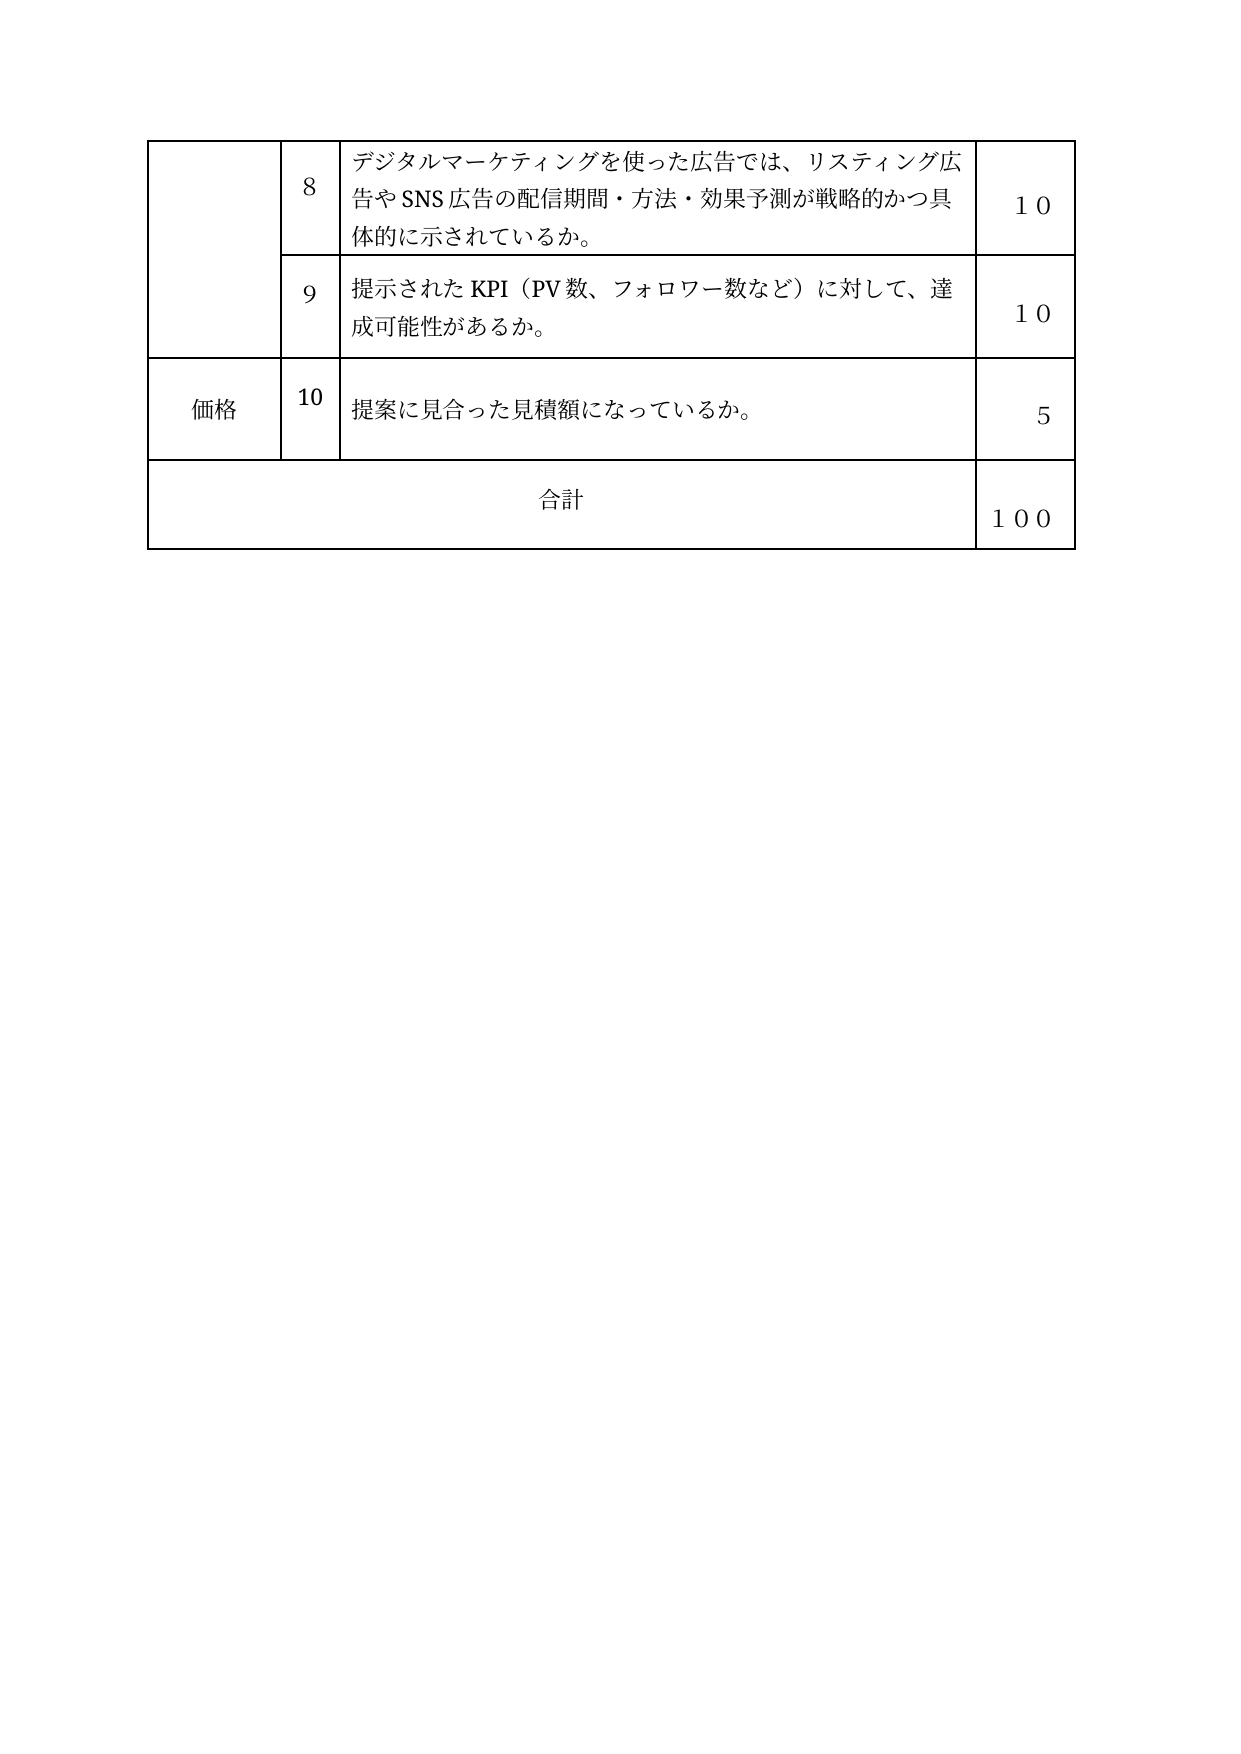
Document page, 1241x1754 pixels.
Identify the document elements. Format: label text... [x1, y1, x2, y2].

table_cell 合計 [149, 461, 975, 548]
table_cell 提案に見合った見積額になっているか。 [341, 359, 975, 459]
table_cell ５ [977, 359, 1074, 459]
table_cell 10 [282, 359, 339, 459]
table_cell 提示されたKPI（PV数、フォロワー数など）に対して、達成可能性があるか。 [341, 256, 975, 357]
table_cell デジタルマーケティングを使った広告では、リスティング広告やSNS広告の配信期間・方法・効果予測が戦略的かつ具体的に示されているか。 [341, 142, 975, 254]
table_cell 価格 [149, 359, 280, 459]
table_cell ９ [282, 256, 339, 357]
table_cell １００ [977, 461, 1074, 548]
table_cell １０ [977, 142, 1074, 254]
table_cell ８ [282, 142, 339, 254]
table_cell １０ [977, 256, 1074, 357]
